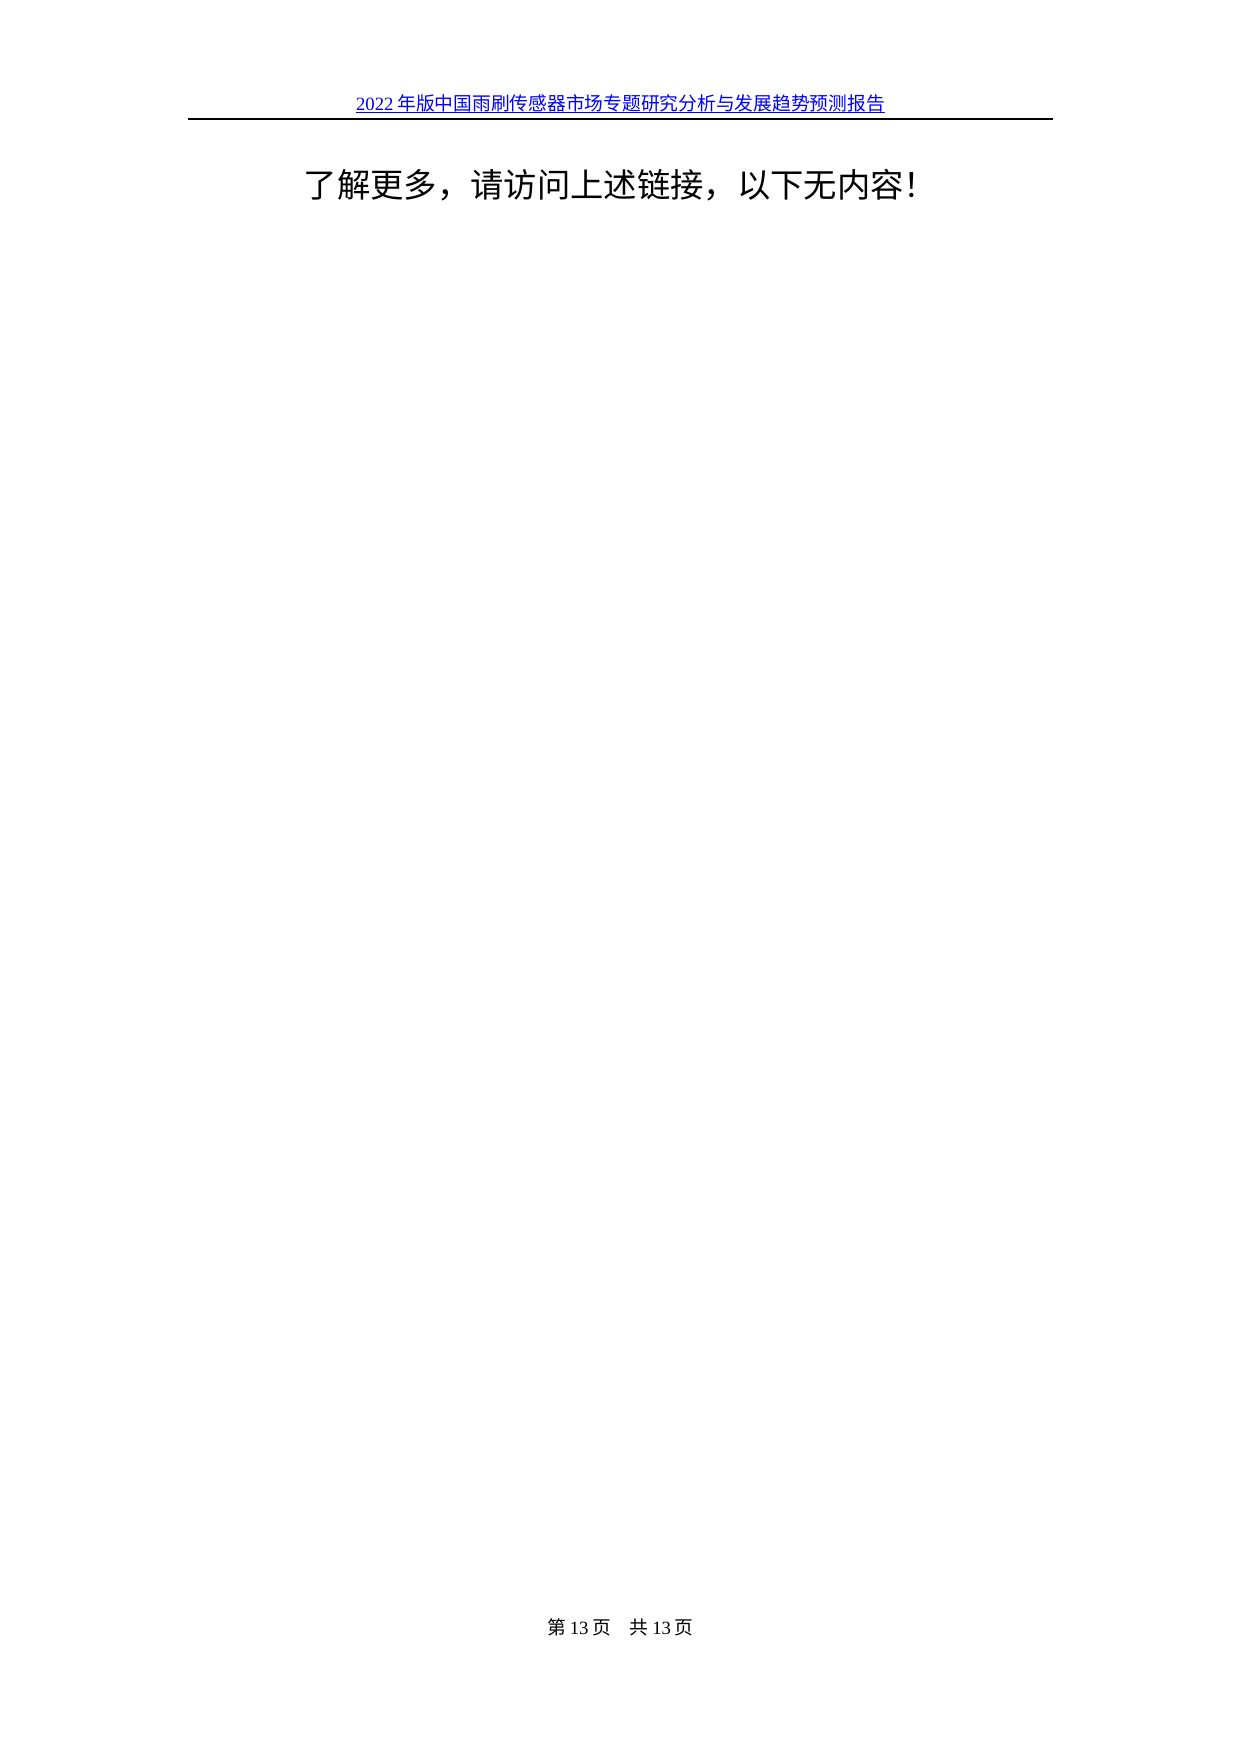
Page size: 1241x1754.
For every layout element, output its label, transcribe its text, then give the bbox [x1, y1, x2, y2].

title 了解更多，请访问上述链接，以下无内容！ [187, 150, 1053, 215]
